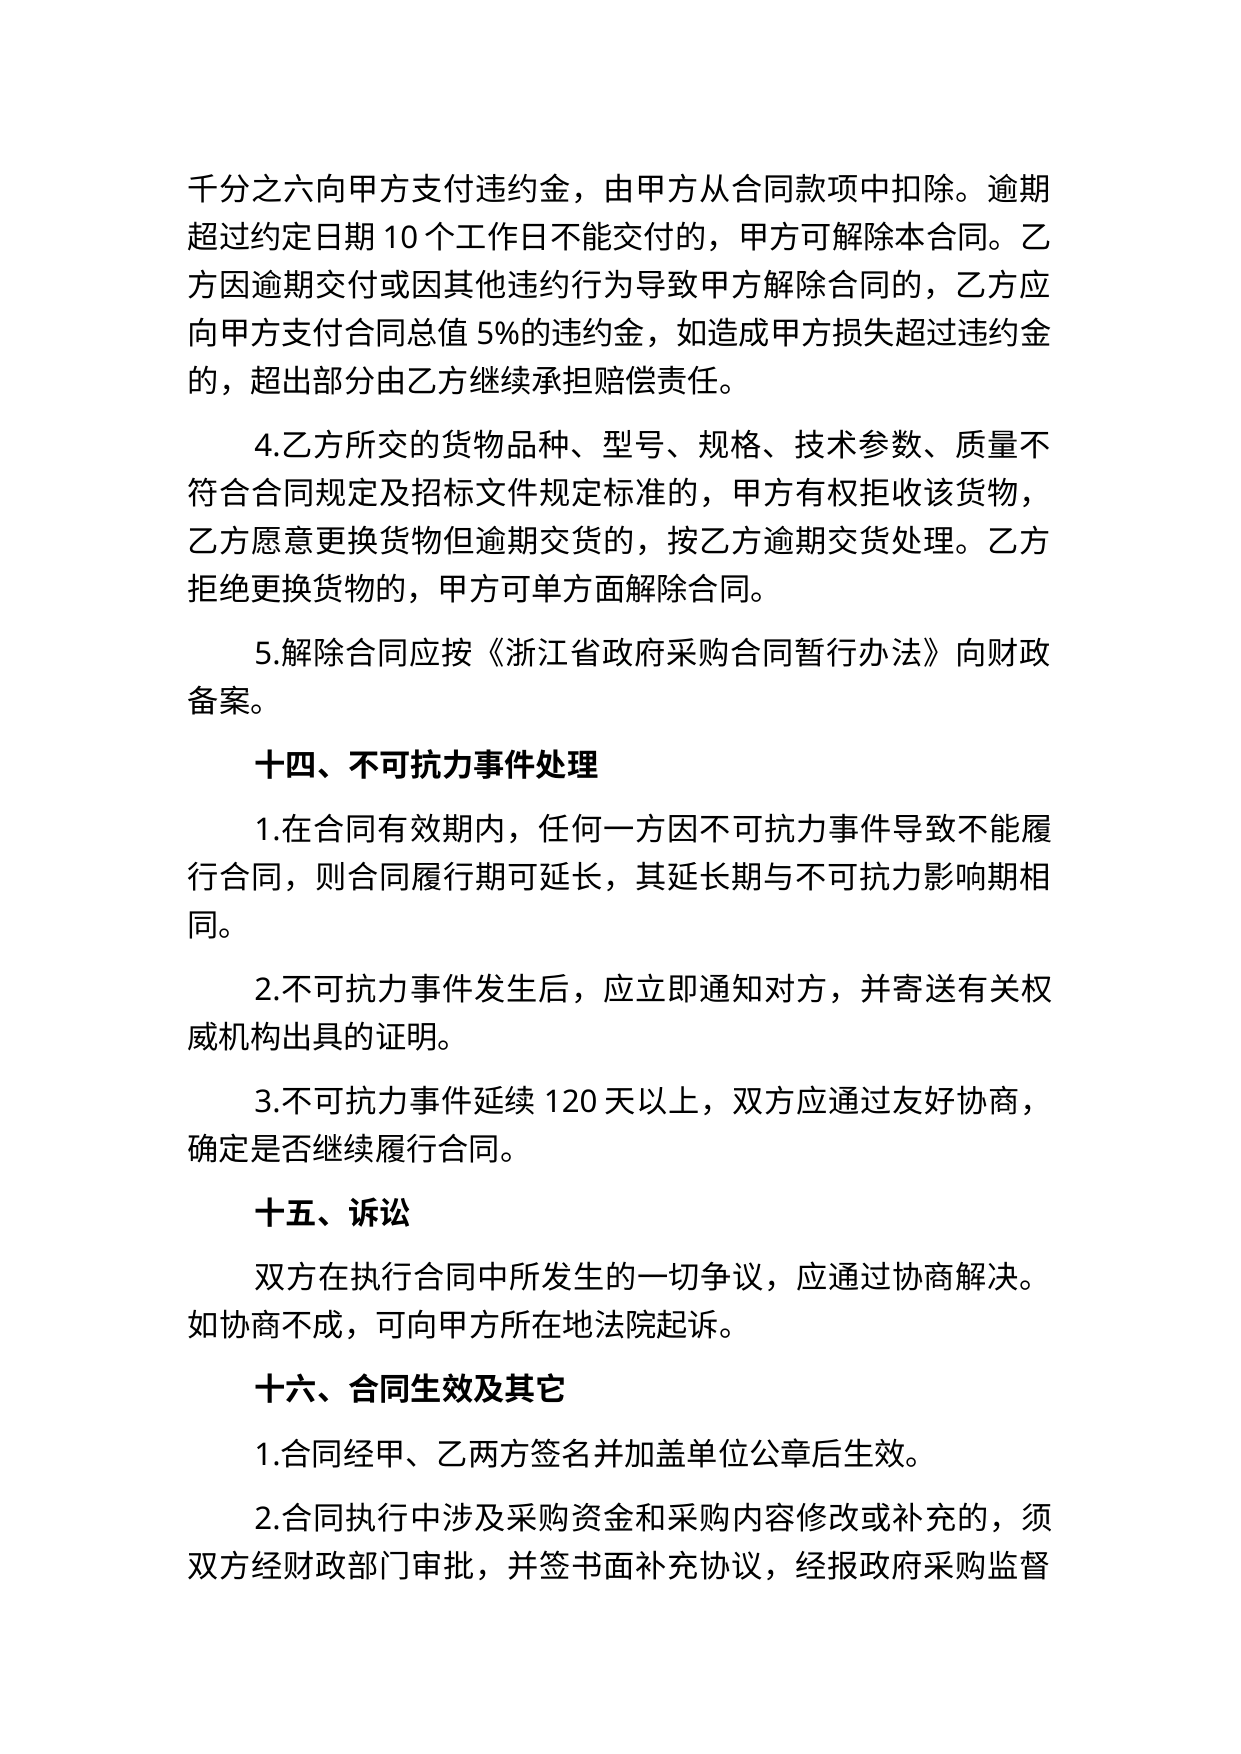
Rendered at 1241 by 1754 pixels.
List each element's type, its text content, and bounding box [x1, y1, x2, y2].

text 十四、不可抗力事件处理 [187, 738, 1053, 786]
text 3.不可抗力事件延续120天以上，双方应通过友好协商，确定是否继续履行合同。 [187, 1074, 1053, 1170]
text 双方在执行合同中所发生的一切争议，应通过协商解决。如协商不成，可向甲方所在地法院起诉。 [188, 1250, 1053, 1346]
text 十六、合同生效及其它 [187, 1362, 1053, 1410]
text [188, 162, 1053, 402]
text 4.乙方所交的货物品种、型号、规格、技术参数、质量不符合合同规定及招标文件规定标准的，甲方有权拒收该货物，乙方愿意更换货物但逾期交货的，按乙方逾期交货处理。乙方拒绝更换货物的，甲方可单方面解除合同。 [188, 418, 1053, 609]
text 1.在合同有效期内，任何一方因不可抗力事件导致不能履行合同，则合同履行期可延长，其延长期与不可抗力影响期相同。 [187, 802, 1053, 946]
text 2.不可抗力事件发生后，应立即通知对方，并寄送有关权威机构出具的证明。 [187, 962, 1053, 1058]
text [187, 1491, 1053, 1587]
text 1.合同经甲、乙两方签名并加盖单位公章后生效。 [187, 1427, 1053, 1474]
text 十五、诉讼 [187, 1186, 1053, 1234]
text 5.解除合同应按《浙江省政府采购合同暂行办法》向财政备案。 [188, 626, 1053, 722]
